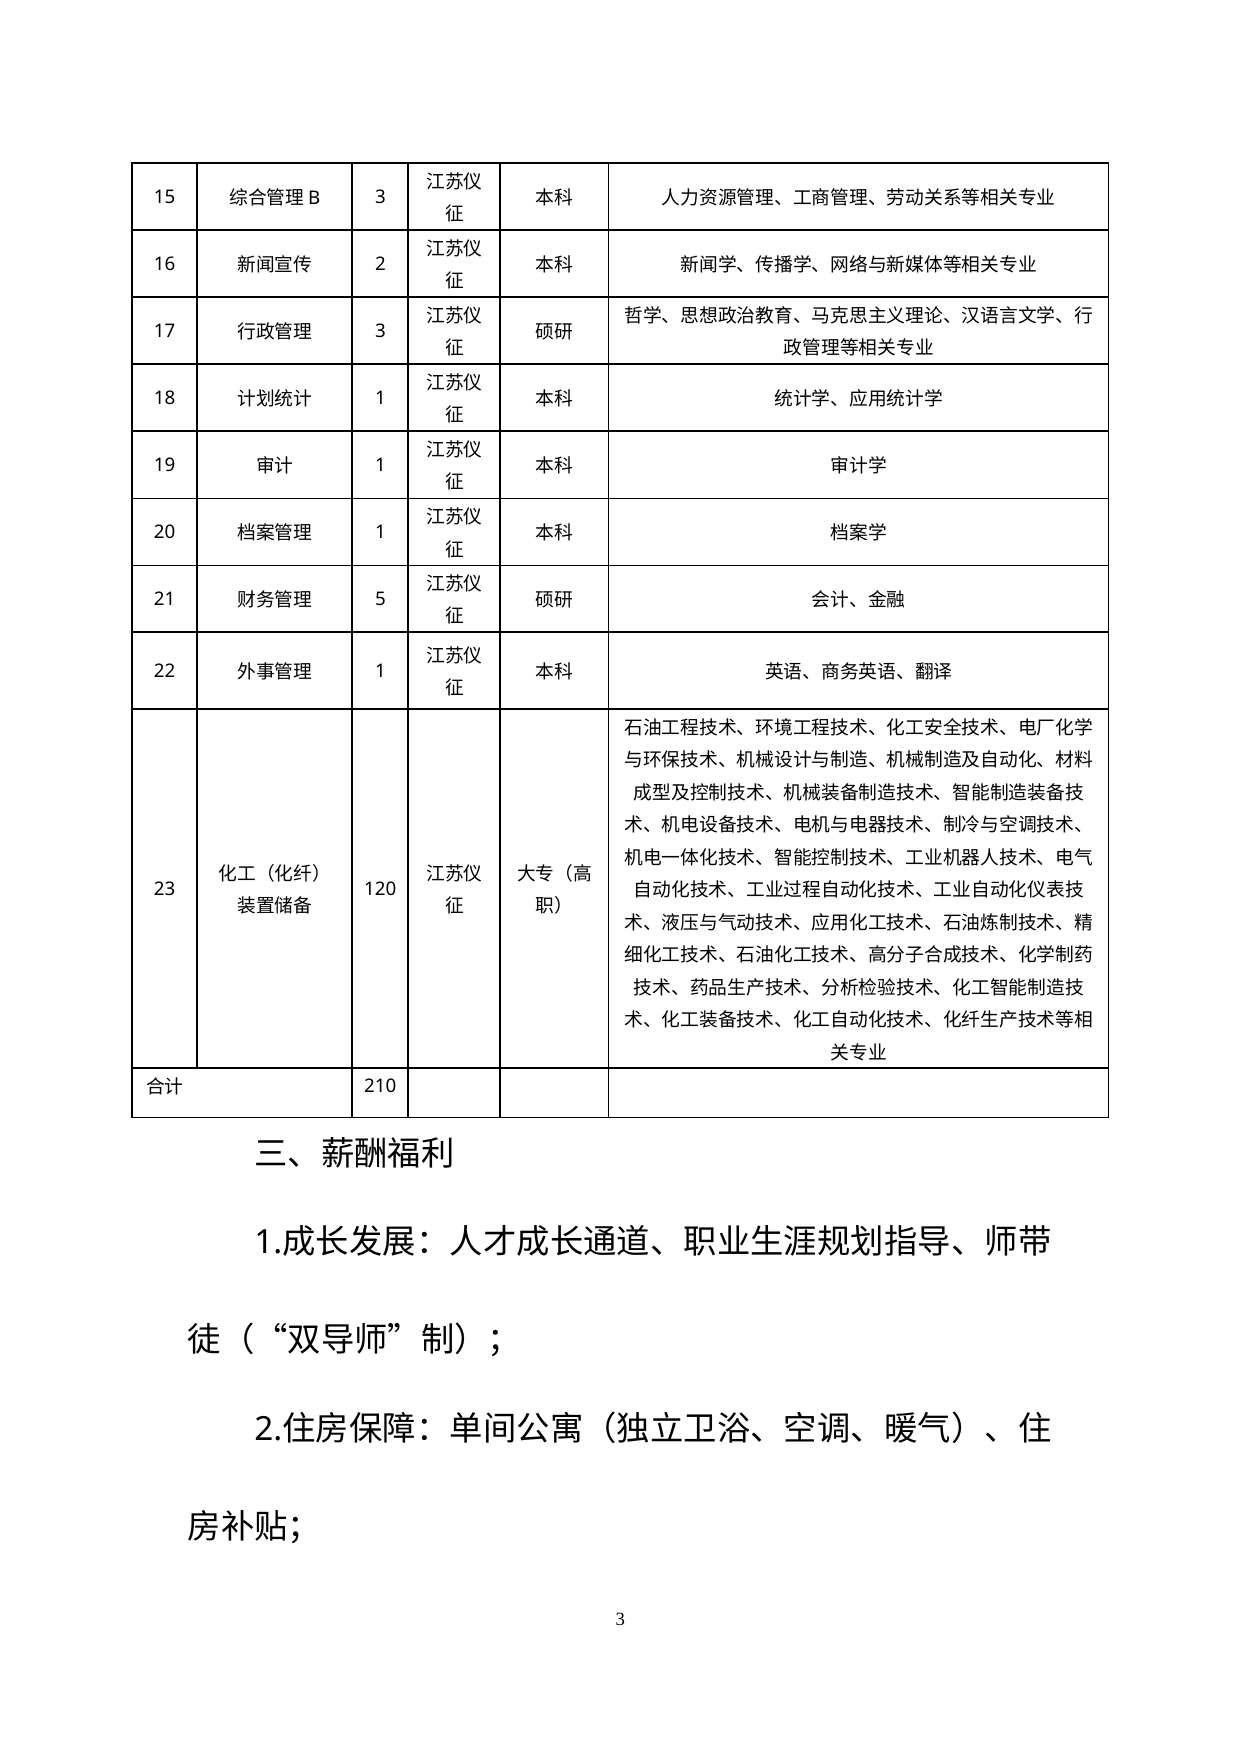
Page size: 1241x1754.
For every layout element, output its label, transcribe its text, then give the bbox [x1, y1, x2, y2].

table_cell 1 [353, 432, 407, 497]
table_cell 档案管理 [198, 499, 351, 564]
table_cell 3 [353, 298, 407, 363]
table_cell 210 [353, 1069, 407, 1116]
table_cell 档案学 [609, 499, 1108, 564]
table_cell 18 [133, 365, 196, 430]
table_cell 15 [133, 164, 196, 229]
table_cell [501, 1069, 608, 1116]
table_cell 江苏仪征 [409, 566, 499, 631]
table_cell 哲学、思想政治教育、马克思主义理论、汉语言文学、行政管理等相关专业 [609, 298, 1108, 363]
table_cell 化工（化纤） 装置储备 [198, 710, 351, 1067]
table_cell 财务管理 [198, 566, 351, 631]
table_cell 23 [133, 710, 196, 1067]
table_cell 审计 [198, 432, 351, 497]
table_cell [409, 1069, 499, 1116]
table_cell 江苏仪征 [409, 499, 499, 564]
table_cell 合计 [133, 1069, 197, 1116]
table_cell 外事管理 [198, 633, 351, 708]
table_cell 本科 [501, 499, 608, 564]
table_cell [609, 1069, 1108, 1116]
table_cell 江苏仪征 [409, 432, 499, 497]
table_cell 3 [353, 164, 407, 229]
table_cell 计划统计 [198, 365, 351, 430]
table_cell 5 [353, 566, 407, 631]
table_cell 21 [133, 566, 196, 631]
table_cell 江苏仪征 [409, 298, 499, 363]
table_cell 新闻学、传播学、网络与新媒体等相关专业 [609, 231, 1108, 296]
table_cell 英语、商务英语、翻译 [609, 633, 1108, 708]
table_cell 江苏仪征 [409, 231, 499, 296]
table_cell 19 [133, 432, 196, 497]
text 2.住房保障：单间公寓（独立卫浴、空调、暖气）、住房补贴； [187, 1394, 1053, 1556]
table_cell 120 [353, 710, 407, 1067]
table_cell 1 [353, 633, 407, 708]
table_cell 综合管理B [198, 164, 351, 229]
table_cell 大专（高职） [501, 710, 608, 1067]
table_cell 江苏仪征 [409, 365, 499, 430]
table_cell 江苏仪征 [409, 633, 499, 708]
table_cell 1 [353, 365, 407, 430]
table_cell 2 [353, 231, 407, 296]
table_cell 会计、金融 [609, 566, 1108, 631]
table_cell 本科 [501, 231, 608, 296]
table_cell 统计学、应用统计学 [609, 365, 1108, 430]
table_cell 人力资源管理、工商管理、劳动关系等相关专业 [609, 164, 1108, 229]
table_cell 22 [133, 633, 196, 708]
table_cell 硕研 [501, 298, 608, 363]
table_cell 本科 [501, 432, 608, 497]
table_cell 新闻宣传 [198, 231, 351, 296]
table_cell 本科 [501, 164, 608, 229]
table_cell 本科 [501, 365, 608, 430]
table_cell 硕研 [501, 566, 608, 631]
table_cell 本科 [501, 633, 608, 708]
text 1.成长发展：人才成长通道、职业生涯规划指导、师带徒（“双导师”制）； [187, 1207, 1053, 1369]
table_cell 江苏仪征 [409, 710, 499, 1067]
table_cell 行政管理 [198, 298, 351, 363]
table_cell 审计学 [609, 432, 1108, 497]
table_cell 20 [133, 499, 196, 564]
table_cell 江苏仪征 [409, 164, 499, 229]
text 三、薪酬福利 [187, 1118, 1053, 1183]
table_cell 16 [133, 231, 196, 296]
table_cell [197, 1069, 351, 1116]
table_cell 石油工程技术、环境工程技术、化工安全技术、电厂化学与环保技术、机械设计与制造、机械制造及自动化、材料成型及控制技术、机械装备制造技术、智能制造装备技术、机电设备技术、电机与电器技术、制冷与空调技术、机电一体化技术、智能控制技术、工业机器人技术、电气自动化技术、工业过程自动化技术、工业自动化仪表技术、液压与气动技术、应用化工技术、石油炼制技术、精细化工技术、石油化工技术、高分子合成技术、化学制药技术、药品生产技术、分析检验技术、化工智能制造技术、化工装备技术、化工自动化技术、化纤生产技术等相关专业 [609, 710, 1108, 1067]
table_cell 1 [353, 499, 407, 564]
table_cell 17 [133, 298, 196, 363]
